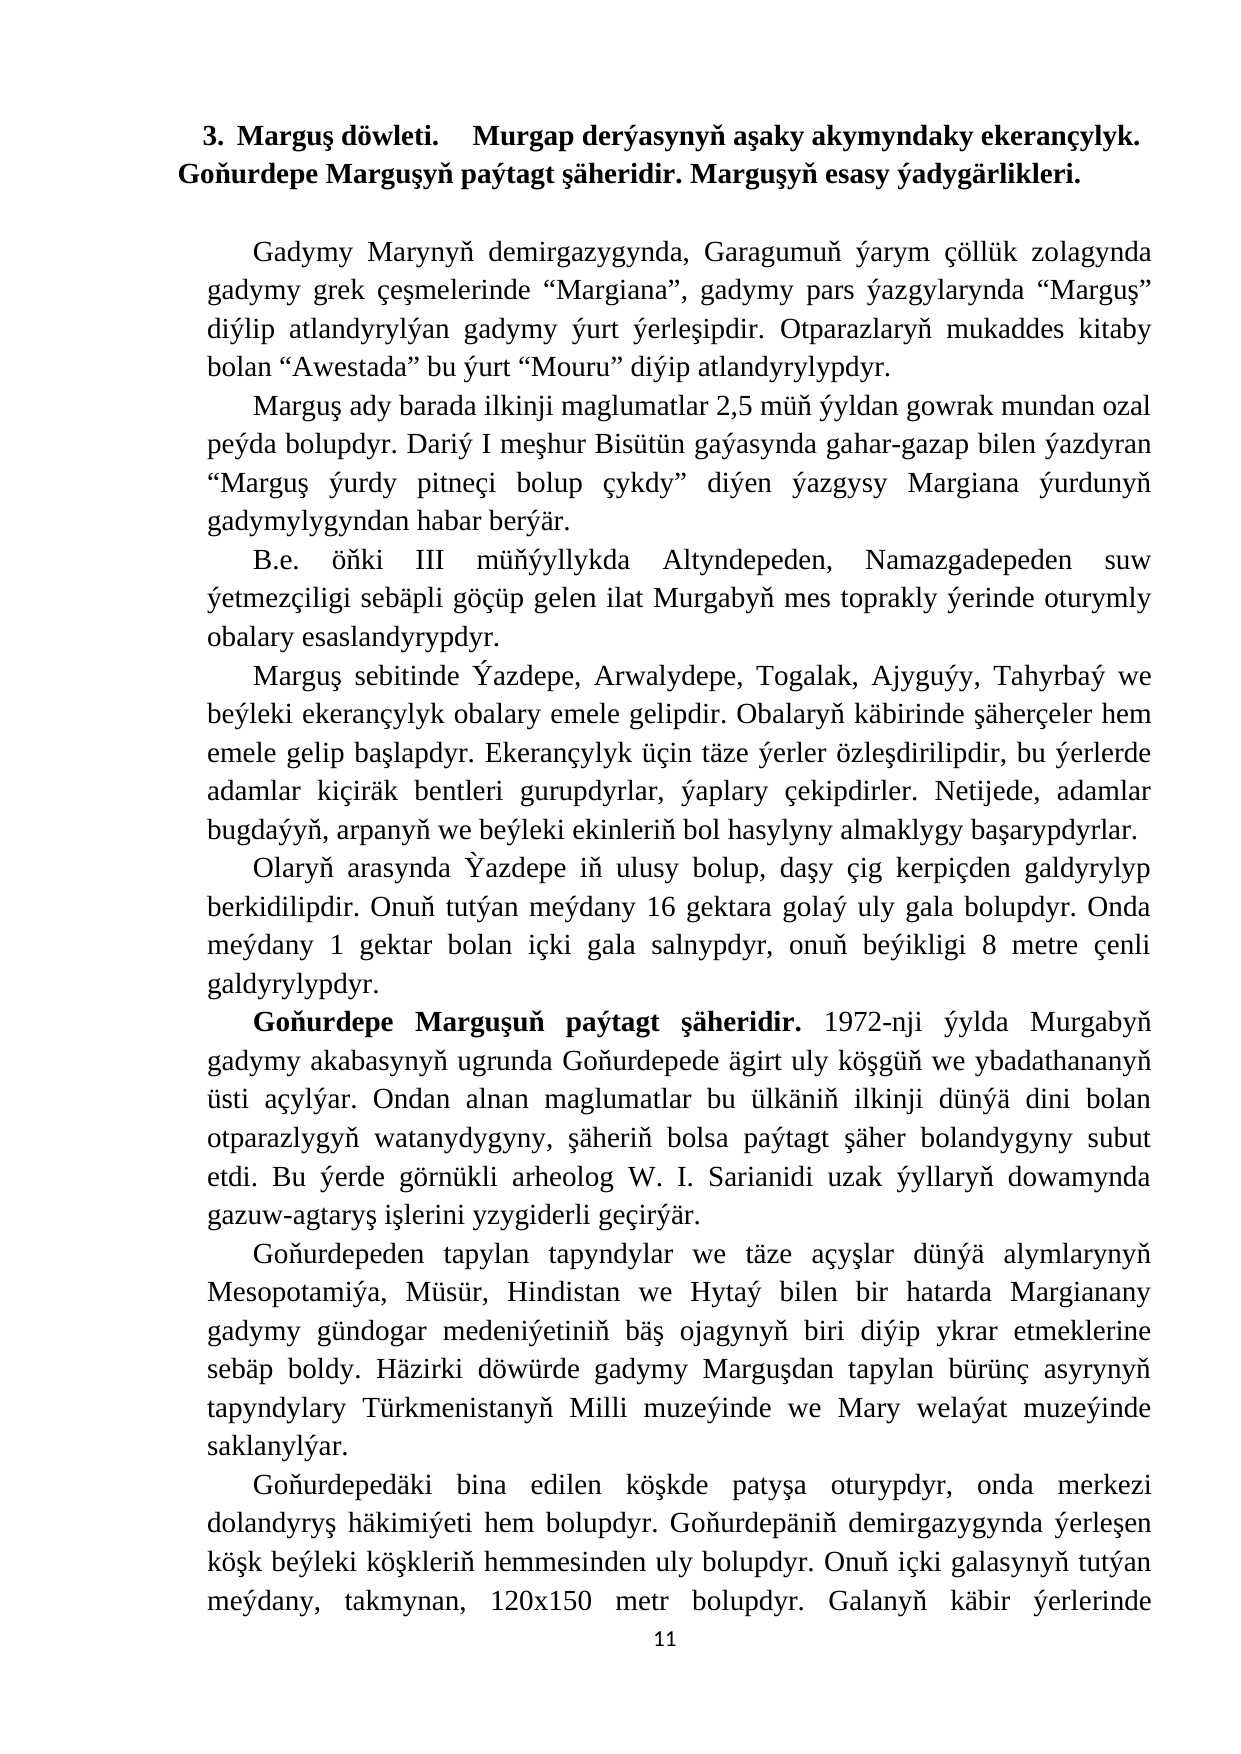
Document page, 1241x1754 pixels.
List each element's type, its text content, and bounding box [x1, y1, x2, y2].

text 3. Marguş döwleti. Murgap derýasynyň aşaky akymyndaky ekerançylyk. Goňurdepe Marguşyň paýtagt şäheridir. Marguşyň esasy ýadygärlikleri. [177, 118, 1152, 190]
text B.e. öňki III müňýyllykda Altyndepeden, Namazgadepeden suw ýetmezçiligi sebäpli göçüp gelen ilat Murgabyň mes toprakly ýerinde oturymly obalary esaslandyrypdyr. [207, 542, 1152, 653]
text Olaryň arasynda Ỳazdepe iň ulusy bolup, daşy çig kerpiçden galdyrylyp berkidilipdir. Onuň tutýan meýdany 16 gektara golaý uly gala bolupdyr. Onda meýdany 1 gektar bolan içki gala salnypdyr, onuň beýikligi 8 metre çenli galdyrylypdyr. [207, 850, 1152, 999]
text Marguş sebitinde Ýazdepe, Arwalydepe, Togalak, Ajyguýy, Tahyrbaý we beýleki ekerançylyk obalary emele gelipdir. Obalaryň käbirinde şäherçeler hem emele gelip başlapdyr. Ekerançylyk üçin täze ýerler özleşdirilipdir, bu ýerlerde adamlar kiçiräk bentleri gurupdyrlar, ýaplary çekipdirler. Netijede, adamlar bugdaýyň, arpanyň we beýleki ekinleriň bol hasylyny almaklygy başarypdyrlar. [207, 658, 1152, 845]
text Gadymy Marynyň demirgazygynda, Garagumuň ýarym çöllük zolagynda gadymy grek çeşmelerinde “Margiana”, gadymy pars ýazgylarynda “Marguş” diýlip atlandyrylýan gadymy ýurt ýerleşipdir. Otparazlaryň mukaddes kitaby bolan “Awestada” bu ýurt “Mouru” diýip atlandyrylypdyr. [207, 234, 1152, 383]
text Goňurdepe Marguşuň paýtagt şäheridir. 1972-nji ýylda Murgabyň gadymy akabasynyň ugrunda Goňurdepede ägirt uly köşgüň we ybadathananyň üsti açylýar. Ondan alnan maglumatlar bu ülkäniň ilkinji dünýä dini bolan otparazlygyň watanydygyny, şäheriň bolsa paýtagt şäher bolandygyny subut etdi. Bu ýerde görnükli arheolog W. I. Sarianidi uzak ýyllaryň dowamynda gazuw-agtaryş işlerini yzygiderli geçirýär. [207, 1004, 1152, 1231]
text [207, 1467, 1152, 1616]
text Marguş ady barada ilkinji maglumatlar 2,5 müň ýyldan gowrak mundan ozal peýda bolupdyr. Dariý I meşhur Bisütün gaýasynda gahar-gazap bilen ýazdyran “Marguş ýurdy pitneçi bolup çykdy” diýen ýazgysy Margiana ýurdunyň gadymylygyndan habar berýär. [207, 388, 1152, 537]
text Goňurdepeden tapylan tapyndylar we täze açyşlar dünýä alymlarynyň Mesopotamiýa, Müsür, Hindistan we Hytaý bilen bir hatarda Margianany gadymy gündogar medeniýetiniň bäş ojagynyň biri diýip ykrar etmeklerine sebäp boldy. Häzirki döwürde gadymy Marguşdan tapylan bürünç asyrynyň tapyndylary Türkmenistanyň Milli muzeýinde we Mary welaýat muzeýinde saklanylýar. [207, 1236, 1152, 1462]
